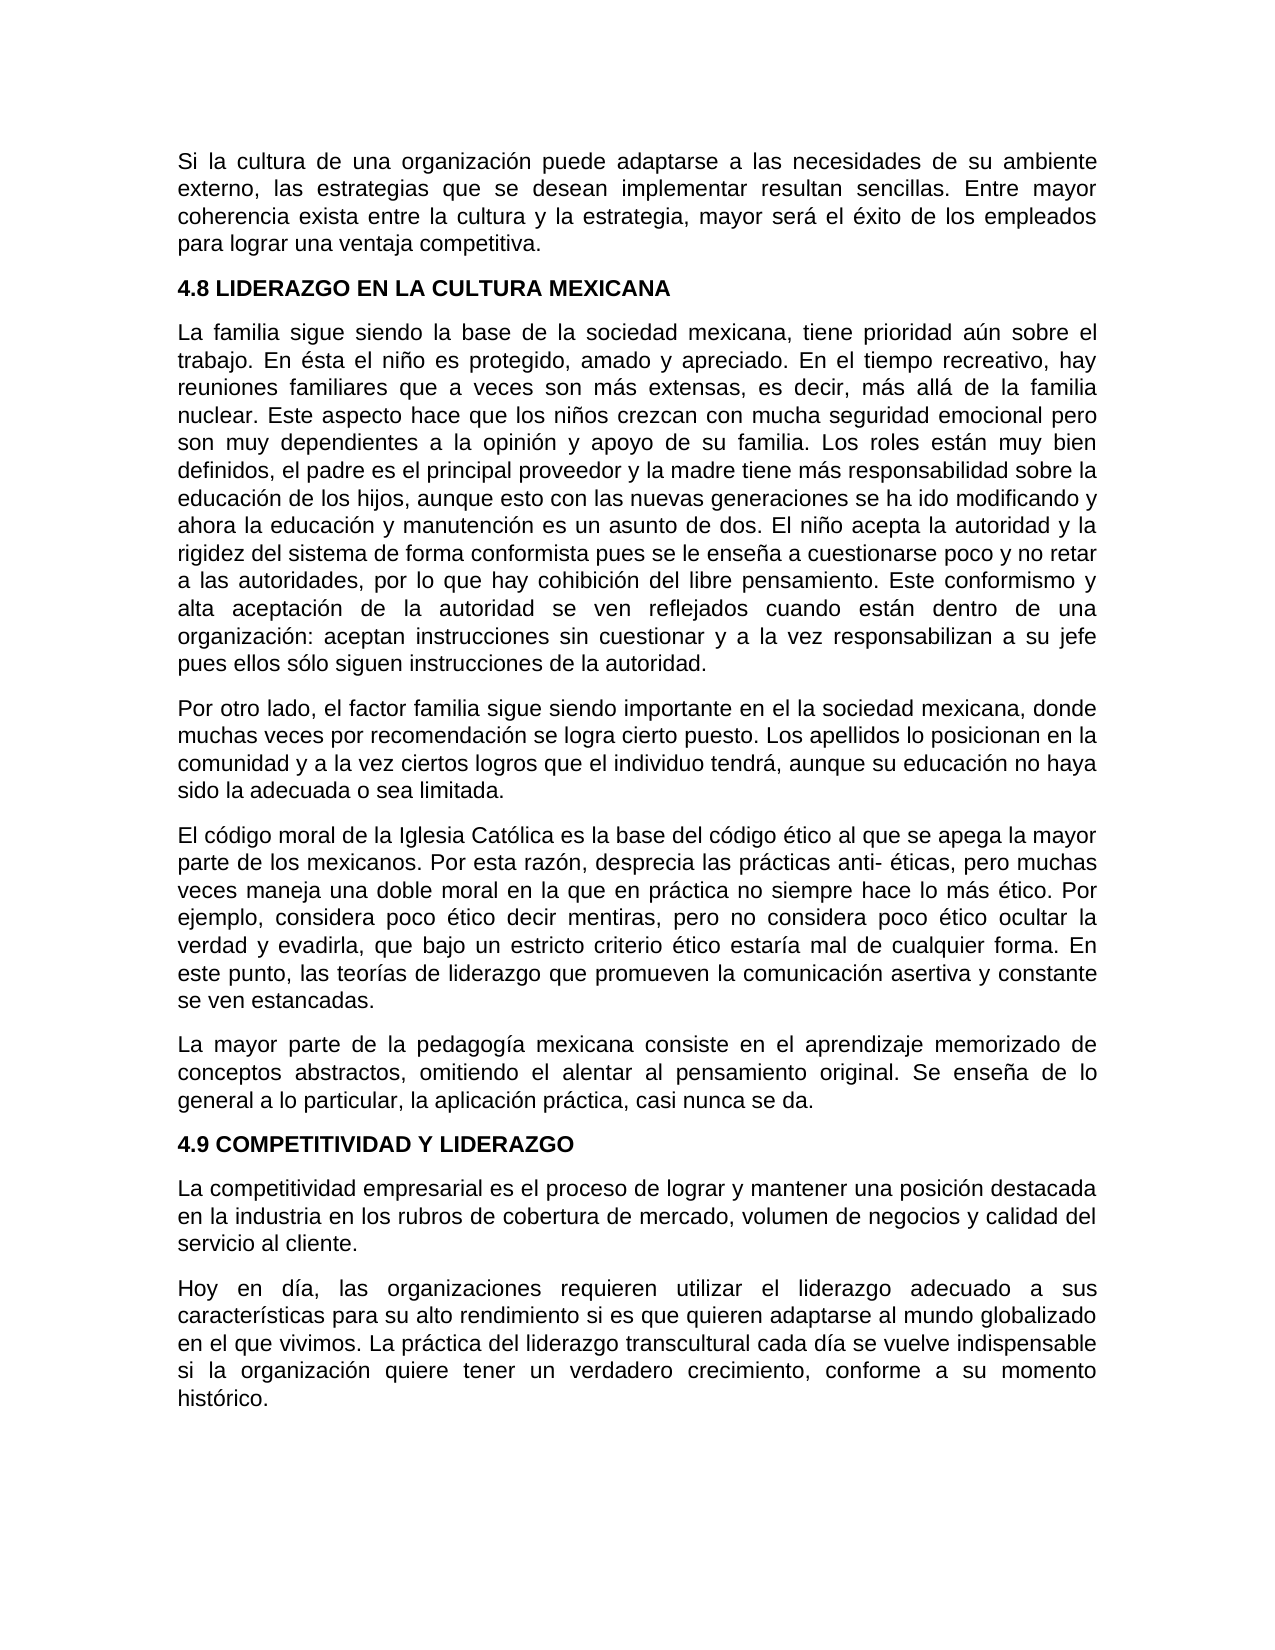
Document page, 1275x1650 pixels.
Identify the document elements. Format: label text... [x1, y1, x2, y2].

text 4.8 LIDERAZGO EN LA CULTURA MEXICANA [177, 275, 1098, 301]
text 4.9 COMPETITIVIDAD Y LIDERAZGO [177, 1131, 1098, 1157]
text La familia sigue siendo la base de la sociedad mexicana, tiene prioridad aún sobre el trabajo. En ésta el niño es protegido, amado y apreciado. En el tiempo recreativo, hay reuniones familiares que a veces son más extensas, es decir, más allá de la familia nuclear. Este aspecto hace que los niños crezcan con mucha seguridad emocional pero son muy dependientes a la opinión y apoyo de su familia. Los roles están muy bien definidos, el padre es el principal proveedor y la madre tiene más responsabilidad sobre la educación de los hijos, aunque esto con las nuevas generaciones se ha ido modificando y ahora la educación y manutención es un asunto de dos. El niño acepta la autoridad y la rigidez del sistema de forma conformista pues se le enseña a cuestionarse poco y no retar a las autoridades, por lo que hay cohibición del libre pensamiento. Este conformismo y alta aceptación de la autoridad se ven reflejados cuando están dentro de una organización: aceptan instrucciones sin cuestionar y a la vez responsabilizan a su jefe pues ellos sólo siguen instrucciones de la autoridad. [177, 319, 1098, 677]
text Por otro lado, el factor familia sigue siendo importante en el la sociedad mexicana, donde muchas veces por recomendación se logra cierto puesto. Los apellidos lo posicionan en la comunidad y a la vez ciertos logros que el individuo tendrá, aunque su educación no haya sido la adecuada o sea limitada. [177, 694, 1098, 804]
text La competitividad empresarial es el proceso de lograr y mantener una posición destacada en la industria en los rubros de cobertura de mercado, volumen de negocios y calidad del servicio al cliente. [177, 1175, 1098, 1257]
text Hoy en día, las organizaciones requieren utilizar el liderazgo adecuado a sus características para su alto rendimiento si es que quieren adaptarse al mundo globalizado en el que vivimos. La práctica del liderazgo transcultural cada día se vuelve indispensable si la organización quiere tener un verdadero crecimiento, conforme a su momento histórico. [177, 1275, 1098, 1411]
text El código moral de la Iglesia Católica es la base del código ético al que se apega la mayor parte de los mexicanos. Por esta razón, desprecia las prácticas anti- éticas, pero muchas veces maneja una doble moral en la que en práctica no siempre hace lo más ético. Por ejemplo, considera poco ético decir mentiras, pero no considera poco ético ocultar la verdad y evadirla, que bajo un estricto criterio ético estaría mal de cualquier forma. En este punto, las teorías de liderazgo que promueven la comunicación asertiva y constante se ven estancadas. [177, 822, 1098, 1013]
text La mayor parte de la pedagogía mexicana consiste en el aprendizaje memorizado de conceptos abstractos, omitiendo el alentar al pensamiento original. Se enseña de lo general a lo particular, la aplicación práctica, casi nunca se da. [177, 1031, 1098, 1113]
text Si la cultura de una organización puede adaptarse a las necesidades de su ambiente externo, las estrategias que se desean implementar resultan sencillas. Entre mayor coherencia exista entre la cultura y la estrategia, mayor será el éxito de los empleados para lograr una ventaja competitiva. [177, 148, 1098, 257]
